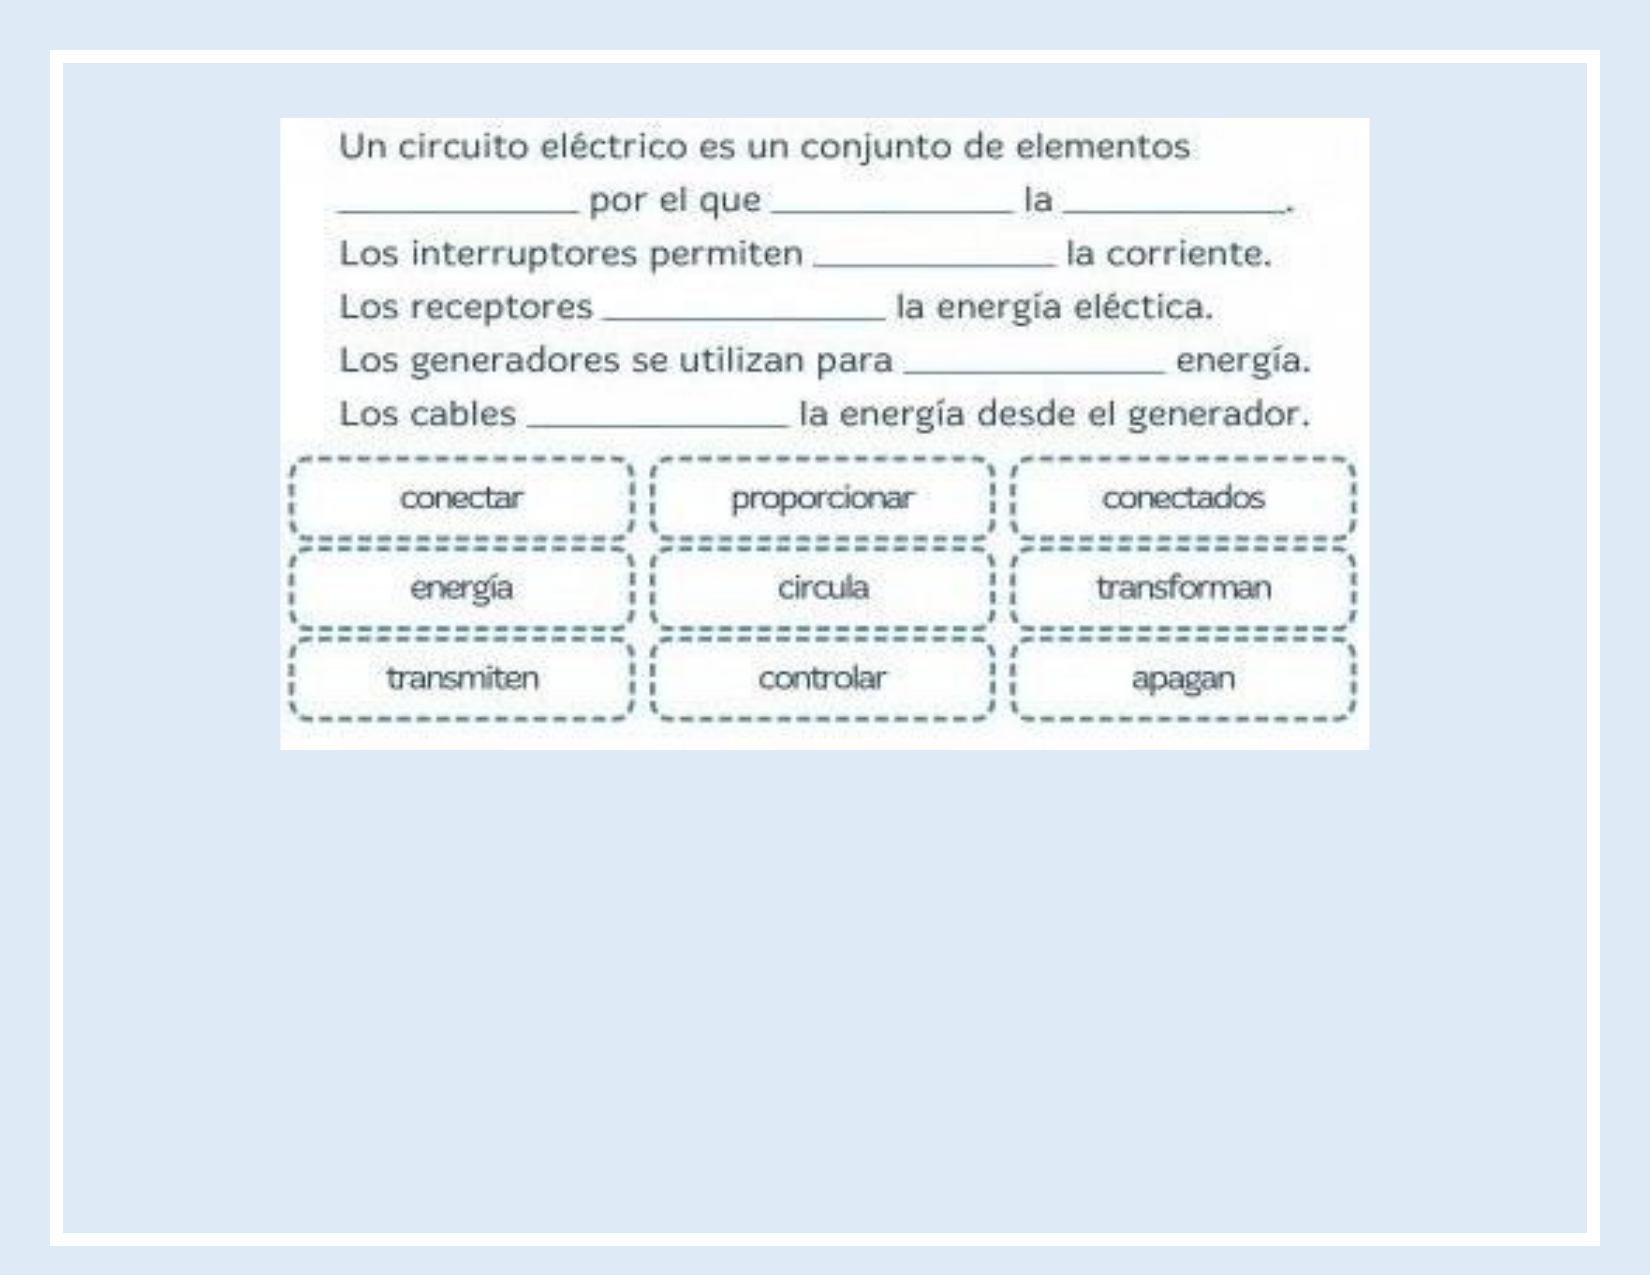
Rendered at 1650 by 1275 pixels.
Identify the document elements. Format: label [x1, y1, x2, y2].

picture [280, 118, 1370, 750]
